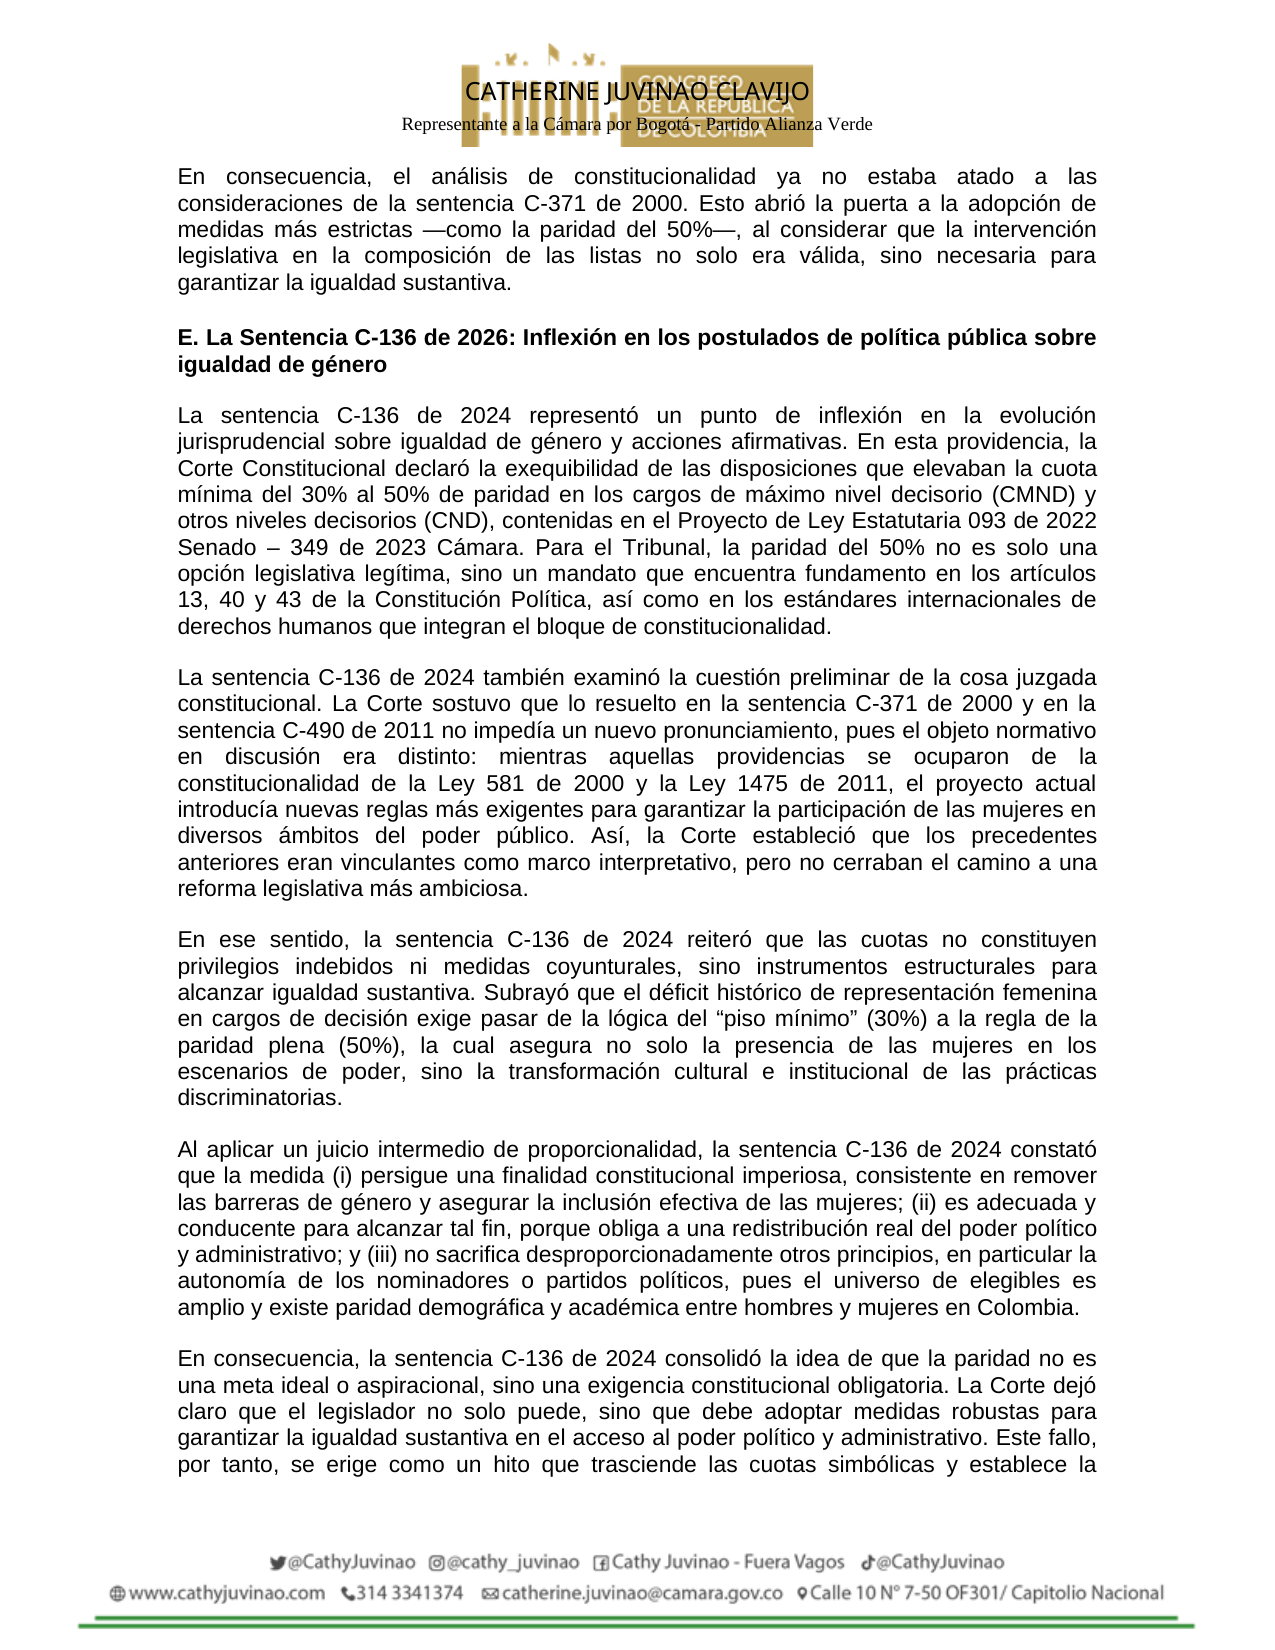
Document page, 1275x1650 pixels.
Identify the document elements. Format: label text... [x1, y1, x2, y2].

text La sentencia C-136 de 2024 también examinó la cuestión preliminar de la cosa juzgada constitucional. La Corte sostuvo que lo resuelto en la sentencia C-371 de 2000 y en la sentencia C-490 de 2011 no impedía un nuevo pronunciamiento, pues el objeto normativo en discusión era distinto: mientras aquellas providencias se ocuparon de la constitucionalidad de la Ley 581 de 2000 y la Ley 1475 de 2011, el proyecto actual introducía nuevas reglas más exigentes para garantizar la participación de las mujeres en diversos ámbitos del poder público. Así, la Corte estableció que los precedentes anteriores eran vinculantes como marco interpretativo, pero no cerraban el camino a una reforma legislativa más ambiciosa. [177, 664, 1098, 901]
text Al aplicar un juicio intermedio de proporcionalidad, la sentencia C-136 de 2024 constató que la medida (i) persigue una finalidad constitucional imperiosa, consistente en remover las barreras de género y asegurar la inclusión efectiva de las mujeres; (ii) es adecuada y conducente para alcanzar tal fin, porque obliga a una redistribución real del poder político y administrativo; y (iii) no sacrifica desproporcionadamente otros principios, en particular la autonomía de los nominadores o partidos políticos, pues el universo de elegibles es amplio y existe paridad demográfica y académica entre hombres y mujeres en Colombia. [177, 1136, 1098, 1320]
picture [461, 43, 814, 147]
subtitle E. La Sentencia C-136 de 2026: Inflexión en los postulados de política pública sobre igualdad de género [177, 324, 1098, 377]
text En ese sentido, la sentencia C-136 de 2024 reiteró que las cuotas no constituyen privilegios indebidos ni medidas coyunturales, sino instrumentos estructurales para alcanzar igualdad sustantiva. Subrayó que el déficit histórico de representación femenina en cargos de decisión exige pasar de la lógica del “piso mínimo” (30%) a la regla de la paridad plena (50%), la cual asegura no solo la presencia de las mujeres en los escenarios de poder, sino la transformación cultural e institucional de las prácticas discriminatorias. [177, 926, 1098, 1111]
text La sentencia C-136 de 2024 representó un punto de inflexión en la evolución jurisprudencial sobre igualdad de género y acciones afirmativas. En esta providencia, la Corte Constitucional declaró la exequibilidad de las disposiciones que elevaban la cuota mínima del 30% al 50% de paridad en los cargos de máximo nivel decisorio (CMND) y otros niveles decisorios (CND), contenidas en el Proyecto de Ley Estatutaria 093 de 2022 Senado – 349 de 2023 Cámara. Para el Tribunal, la paridad del 50% no es solo una opción legislativa legítima, sino un mandato que encuentra fundamento en los artículos 13, 40 y 43 de la Constitución Política, así como en los estándares internacionales de derechos humanos que integran el bloque de constitucionalidad. [177, 402, 1098, 639]
text En consecuencia, el análisis de constitucionalidad ya no estaba atado a las consideraciones de la sentencia C-371 de 2000. Esto abrió la puerta a la adopción de medidas más estrictas —como la paridad del 50%—, al considerar que la intervención legislativa en la composición de las listas no solo era válida, sino necesaria para garantizar la igualdad sustantiva. [177, 163, 1098, 295]
picture [3, 1521, 1272, 1650]
